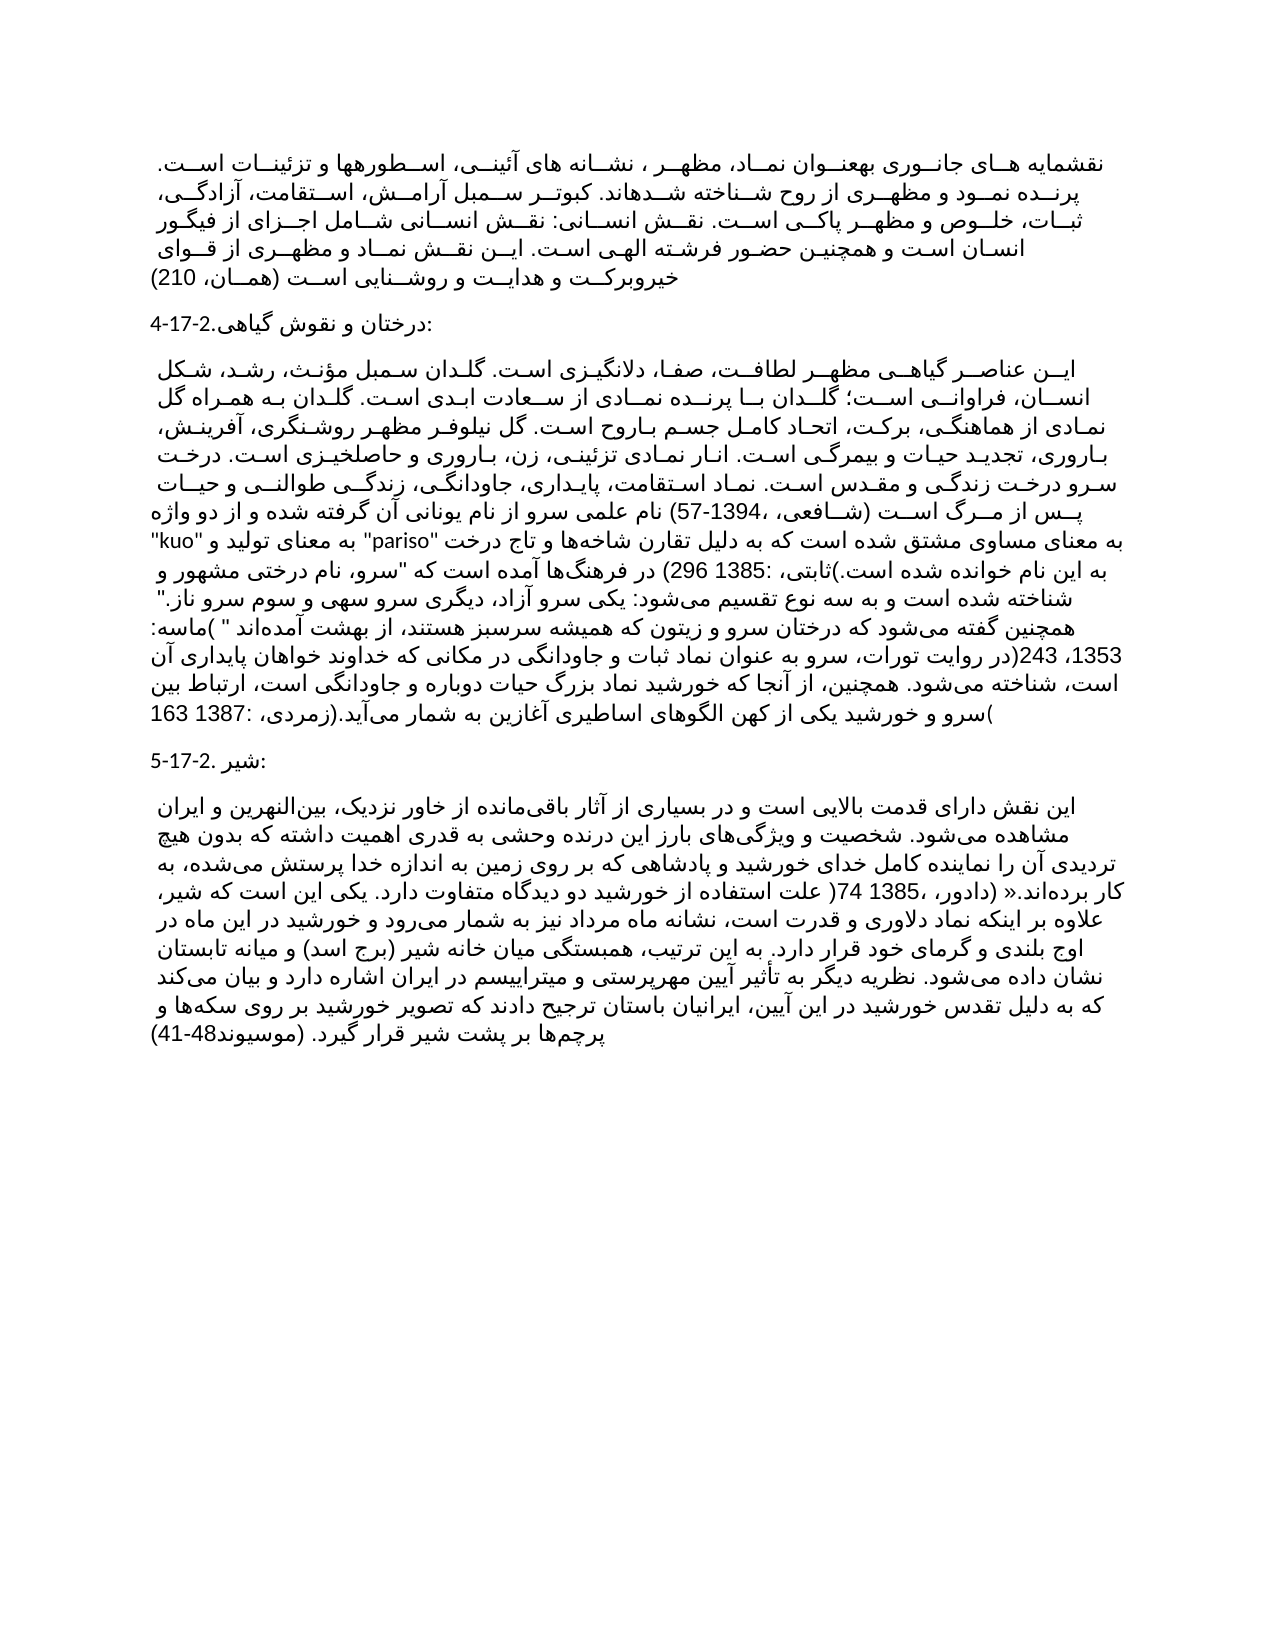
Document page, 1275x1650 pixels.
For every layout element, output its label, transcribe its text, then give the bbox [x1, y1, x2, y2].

text 4-17-2.درختان و نقوش گیاهی: [150, 309, 1125, 337]
text ایــن عناصــر گیاهــی مظهــر لطافــت، صفـا، دلانگیـزی اسـت. گلـدان سـمبل مؤنـث، رشـد، شـکل انســان، فراوانــی اســت؛ گلــدان بــا پرنــده نمــادی از ســعادت ابـدی اسـت. گلـدان بـه همـراه گل نمـادی از هماهنگـی، برکـت، اتحـاد کامـل جسـم بـاروح اسـت. گل نیلوفـر مظهـر روشـنگری، آفرینـش، بـاروری، تجدیـد حیـات و بیمرگـی اسـت. انـار نمـادی تزئینـی، زن، بـاروری و حاصلخیـزی اسـت. درخـت سـرو درخـت زندگـی و مقـدس اسـت. نمـاد اسـتقامت، پایـداری، جاودانگـی، زندگــی طوالنــی و حیــات پــس از مــرگ اســت (شــافعی، ،1394-57) نام علمی سرو از نام یونانی آن گرفته شده و از دو واژه "kuo" به معنای تولید و "pariso" به معنای مساوی مشتق شده است که به دلیل تقارن شاخه‌ها و تاج درخت به این نام خوانده شده است.)ثابتی، :1385 296) در فرهنگ‌ها آمده است که "سرو، نام درختی مشهور و شناخته شده است و به سه نوع تقسیم می‌شود: یکی سرو آزاد، دیگری سرو سهی و سوم سرو ناز." همچنین گفته می‌شود که درختان سرو و زیتون که همیشه سرسبز هستند، از بهشت آمده‌اند " )ماسه:1353، 243(در روایت تورات، سرو به عنوان نماد ثبات و جاودانگی در مکانی که خداوند خواهان پایداری آن است، شناخته می‌شود. همچنین، از آنجا که خورشید نماد بزرگ حیات دوباره و جاودانگی است، ارتباط بین سرو و خورشید یکی از کهن الگوهای اساطیری آغازین به شمار می‌آید.(زمردی، :1387 163( [150, 356, 1125, 727]
text نقشمایه هــای جانــوری بهعنــوان نمــاد، مظهــر ، نشــانه های آئینــی، اســطورهها و تزئینــات اســت. پرنــده نمــود و مظهــری از روح شــناخته شــدهاند. کبوتــر ســمبل آرامــش، اســتقامت، آزادگــی، ثبــات، خلــوص و مظهــر پاکــی اســت. نقــش انســانی: نقــش انســانی شــامل اجــزای از فیگـور انسـان اسـت و همچنیـن حضـور فرشـته الهـی اسـت. ایــن نقــش نمــاد و مظهــری از قــوای خیروبرکــت و هدایــت و روشــنایی اســت (همــان، 210) [150, 150, 1125, 290]
text این نقش دارای قدمت بالایی است و در بسیاری از آثار باقی‌مانده از خاور نزدیک، بین‌النهرین و ایران مشاهده می‌شود. شخصیت و ویژگی‌های بارز این درنده وحشی به قدری اهمیت داشته که بدون هیچ تردیدی آن را نماینده کامل خدای خورشید و پادشاهی که بر روی زمین به اندازه خدا پرستش می‌شده، به کار برده‌اند.« (دادور، ،1385 74( علت استفاده از خورشید دو دیدگاه متفاوت دارد. یکی این است که شیر، علاوه بر اینکه نماد دلاوری و قدرت است، نشانه ماه مرداد نیز به شمار می‌رود و خورشید در این ماه در اوج بلندی و گرمای خود قرار دارد. به این ترتیب، همبستگی میان خانه شیر (برج اسد) و میانه تابستان نشان داده می‌شود. نظریه دیگر به تأثیر آیین مهرپرستی و میتراییسم در ایران اشاره دارد و بیان می‌کند که به دلیل تقدس خورشید در این آیین، ایرانیان باستان ترجیح دادند که تصویر خورشید بر روی سکه‌ها و پرچم‌ها بر پشت شیر قرار گیرد. (موسیوند48-41) [150, 793, 1125, 1047]
text 5-17-2. شیر: [150, 746, 1125, 774]
